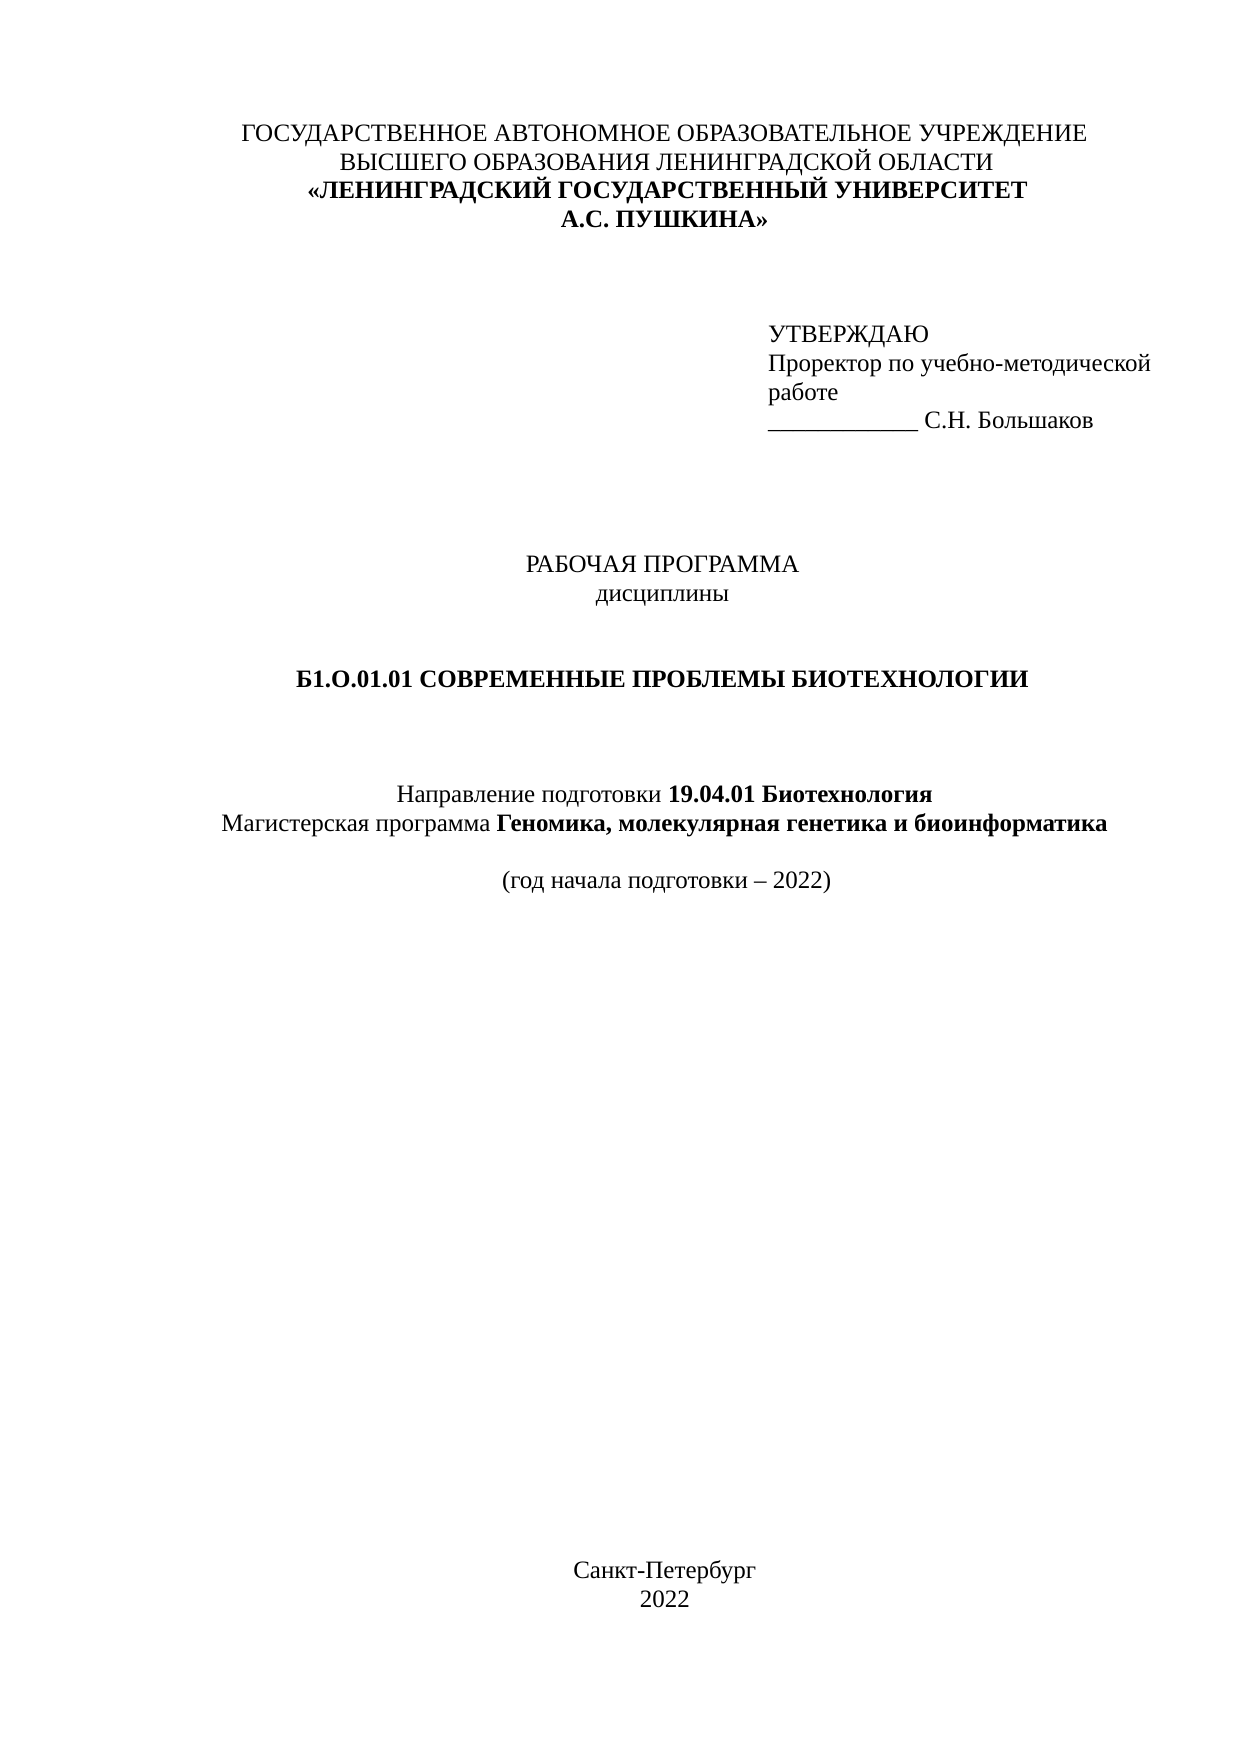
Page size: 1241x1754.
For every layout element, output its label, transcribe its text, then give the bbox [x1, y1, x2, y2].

text Магистерская программа Геномика, молекулярная генетика и биоинформатика [177, 808, 1152, 837]
text «ЛЕНИНГРАДСКИЙ ГОСУДАРСТВЕННЫЙ УНИВЕРСИТЕТ [177, 176, 1152, 204]
text А.С. ПУШКИНА» [177, 204, 1152, 233]
text Проректор по учебно-методической [181, 348, 1152, 377]
text Направление подготовки 19.04.01 Биотехнология [177, 779, 1152, 808]
text ГОСУДАРСТВЕННОЕ АВТОНОМНОЕ ОБРАЗОВАТЕЛЬНОЕ УЧРЕЖДЕНИЕ ВЫСШЕГО ОБРАЗОВАНИЯ ЛЕНИНГРАДСКОЙ ОБЛАСТИ [177, 118, 1152, 176]
text 2022 [177, 1584, 1152, 1613]
text Санкт-Петербург [177, 1556, 1152, 1584]
text дисциплины [173, 578, 1152, 607]
text РАБОЧАЯ ПРОГРАММА [173, 549, 1152, 578]
text работе [181, 377, 1152, 406]
text ____________ С.Н. Большаков [181, 406, 1152, 434]
text УТВЕРЖДАЮ [181, 319, 1152, 348]
text Б1.О.01.01 СОВРЕМЕННЫЕ ПРОБЛЕМЫ БИОТЕХНОЛОГИИ [173, 664, 1152, 693]
text (год начала подготовки – 2022) [181, 866, 1152, 894]
